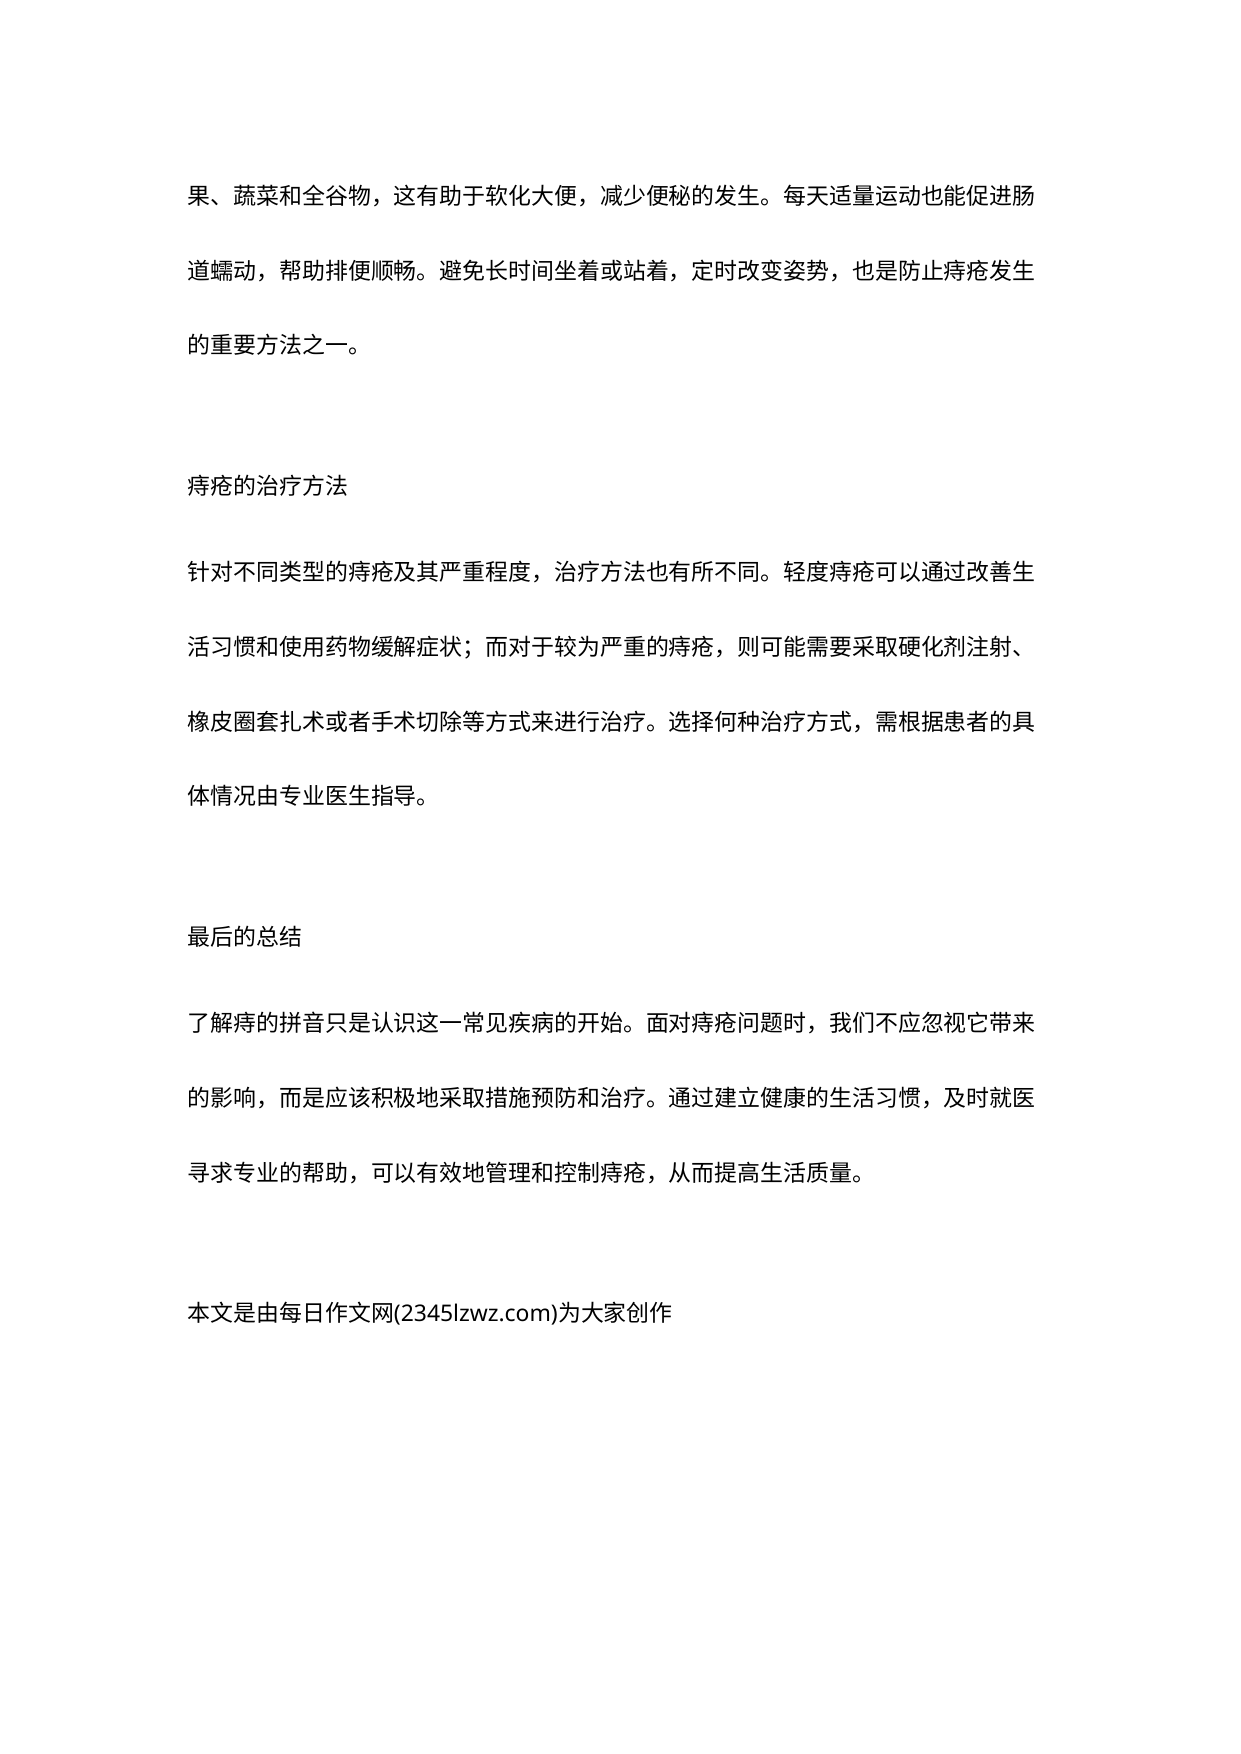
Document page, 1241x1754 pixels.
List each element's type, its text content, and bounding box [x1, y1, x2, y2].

text 痔疮的治疗方法 [187, 452, 1053, 517]
text 本文是由每日作文网(2345lzwz.com)为大家创作 [187, 1279, 1053, 1344]
text 针对不同类型的痔疮及其严重程度，治疗方法也有所不同。轻度痔疮可以通过改善生活习惯和使用药物缓解症状；而对于较为严重的痔疮，则可能需要采取硬化剂注射、橡皮圈套扎术或者手术切除等方式来进行治疗。选择何种治疗方式，需根据患者的具体情况由专业医生指导。 [187, 538, 1053, 827]
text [187, 162, 1053, 376]
text 了解痔的拼音只是认识这一常见疾病的开始。面对痔疮问题时，我们不应忽视它带来的影响，而是应该积极地采取措施预防和治疗。通过建立健康的生活习惯，及时就医寻求专业的帮助，可以有效地管理和控制痔疮，从而提高生活质量。 [187, 989, 1053, 1204]
text 最后的总结 [187, 903, 1053, 968]
